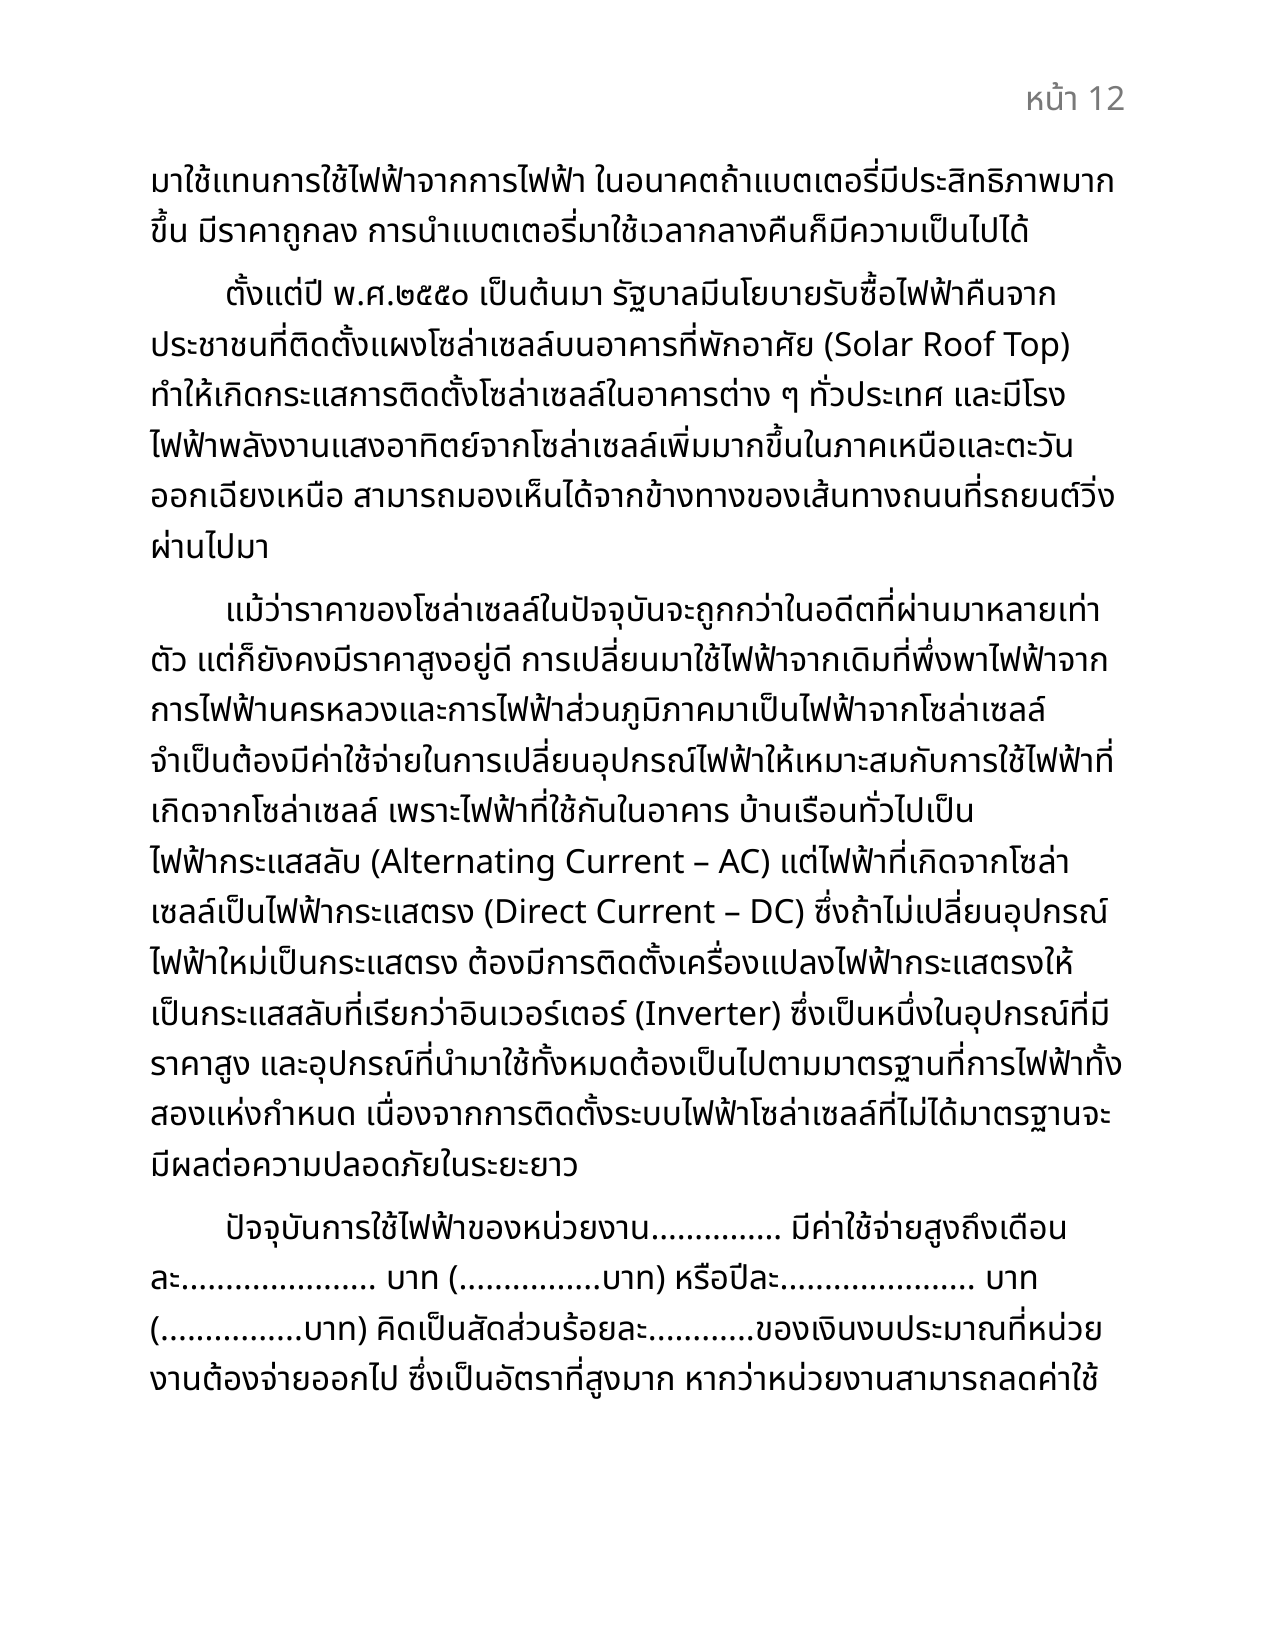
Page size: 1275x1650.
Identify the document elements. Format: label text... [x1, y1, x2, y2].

text ตั้งแต่ปี พ.ศ.๒๕๕๐ เป็นต้นมา รัฐบาลมีนโยบายรับซื้อไฟฟ้าคืนจากประชาชนที่ติดตั้งแผงโซล่าเซลล์บนอาคารที่พักอาศัย (Solar Roof Top) ทำให้เกิดกระแสการติดตั้งโซล่าเซลล์ในอาคารต่าง ๆ ทั่วประเทศ และมีโรงไฟฟ้าพลังงานแสงอาทิตย์จากโซล่าเซลล์เพิ่มมากขึ้นในภาคเหนือและตะวันออกเฉียงเหนือ สามารถมองเห็นได้จากข้างทางของเส้นทางถนนที่รถยนต์วิ่งผ่านไปมา [150, 270, 1125, 573]
text แม้ว่าราคาของโซล่าเซลล์ในปัจจุบันจะถูกกว่าในอดีตที่ผ่านมาหลายเท่าตัว แต่ก็ยังคงมีราคาสูงอยู่ดี การเปลี่ยนมาใช้ไฟฟ้าจากเดิมที่พึ่งพาไฟฟ้าจากการไฟฟ้านครหลวงและการไฟฟ้าส่วนภูมิภาคมาเป็นไฟฟ้าจากโซล่าเซลล์จำเป็นต้องมีค่าใช้จ่ายในการเปลี่ยนอุปกรณ์ไฟฟ้าให้เหมาะสมกับการใช้ไฟฟ้าที่เกิดจากโซล่าเซลล์ เพราะไฟฟ้าที่ใช้กันในอาคาร บ้านเรือนทั่วไปเป็นไฟฟ้ากระแสสลับ (Alternating Current – AC) แต่ไฟฟ้าที่เกิดจากโซล่าเซลล์เป็นไฟฟ้ากระแสตรง (Direct Current – DC) ซึ่งถ้าไม่เปลี่ยนอุปกรณ์ไฟฟ้าใหม่เป็นกระแสตรง ต้องมีการติดตั้งเครื่องแปลงไฟฟ้ากระแสตรงให้เป็นกระแสสลับที่เรียกว่าอินเวอร์เตอร์ (Inverter) ซึ่งเป็นหนึ่งในอุปกรณ์ที่มีราคาสูง และอุปกรณ์ที่นำมาใช้ทั้งหมดต้องเป็นไปตามมาตรฐานที่การไฟฟ้าทั้งสองแห่งกำหนด เนื่องจากการติดตั้งระบบไฟฟ้าโซล่าเซลล์ที่ไม่ได้มาตรฐานจะมีผลต่อความปลอดภัยในระยะยาว [150, 586, 1125, 1191]
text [150, 1204, 1125, 1406]
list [150, 157, 1125, 258]
